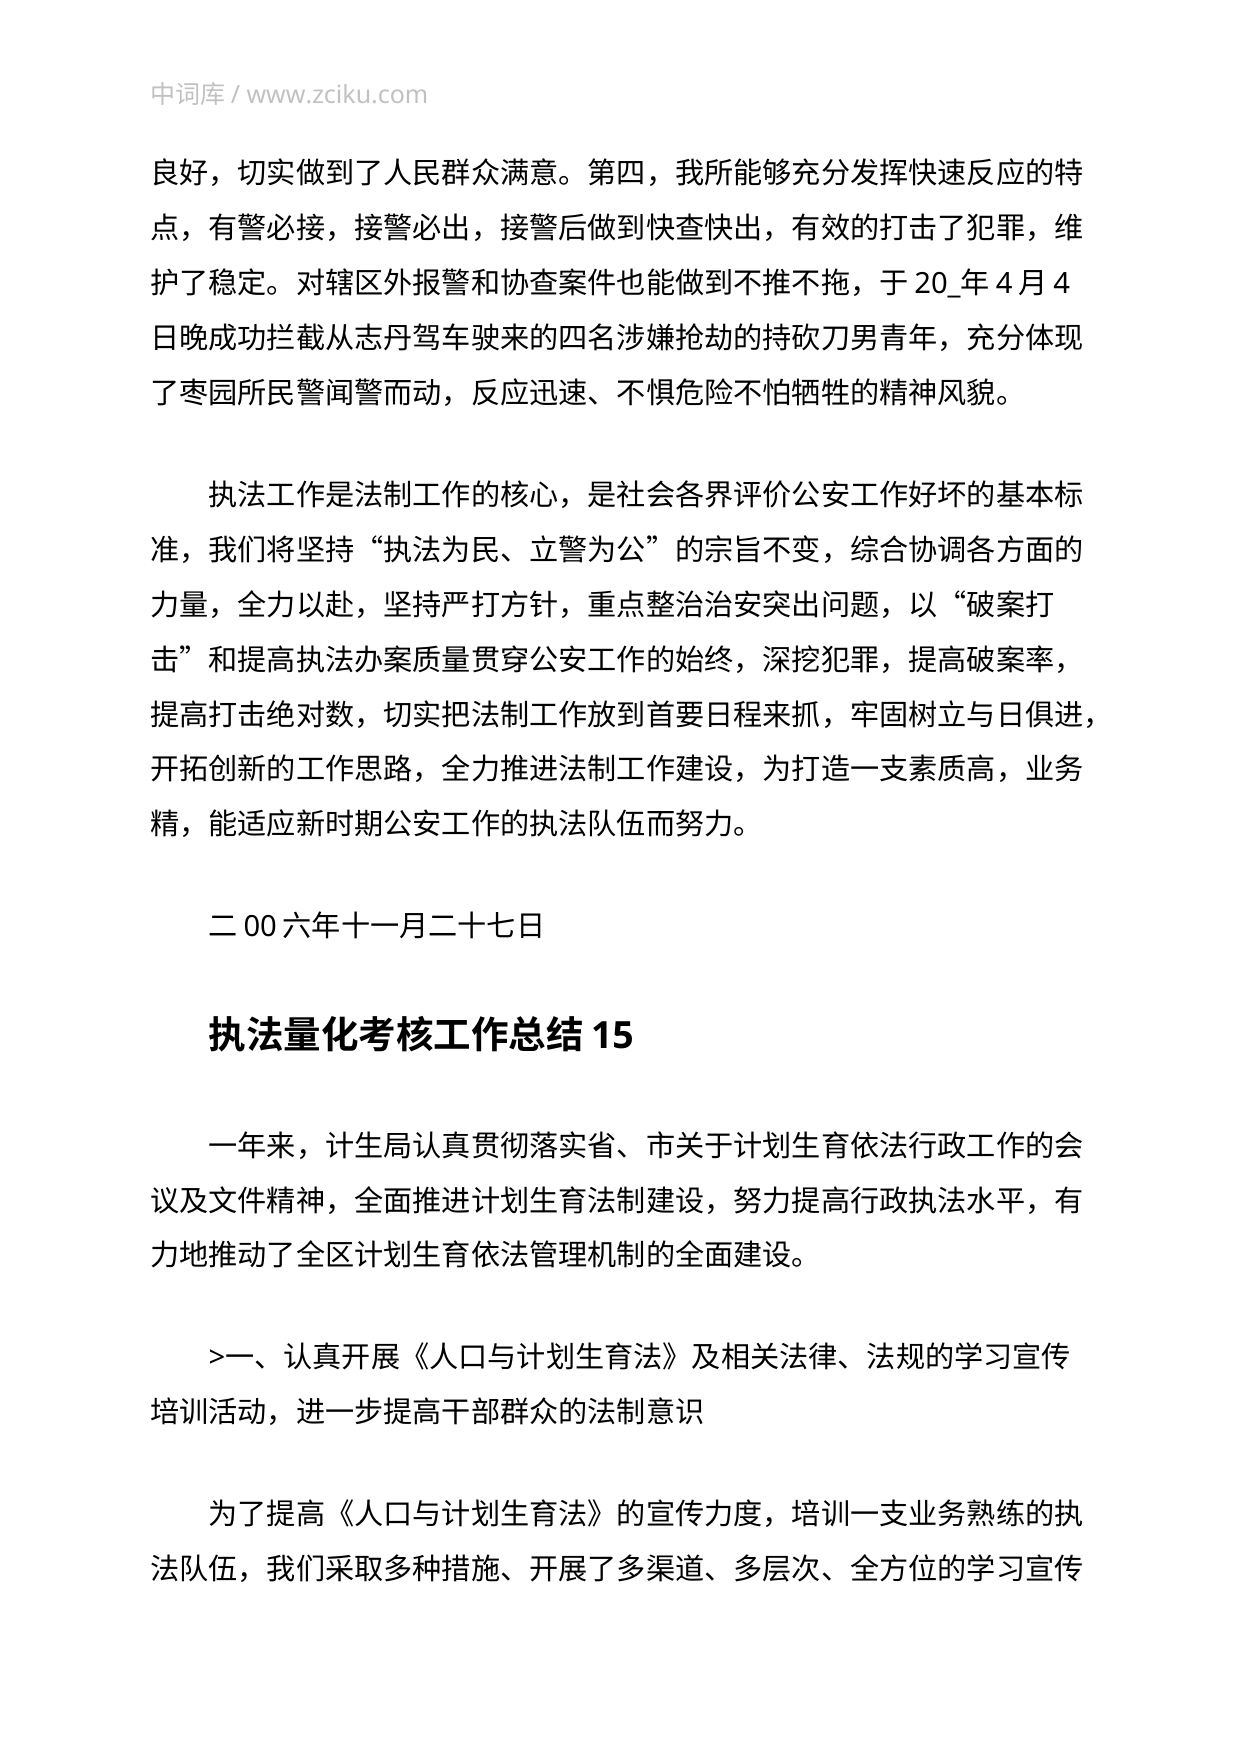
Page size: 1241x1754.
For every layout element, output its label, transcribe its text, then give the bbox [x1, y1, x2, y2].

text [150, 1491, 1090, 1588]
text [150, 150, 1090, 412]
text 执法量化考核工作总结15 [150, 1004, 1090, 1059]
text 二00六年十一月二十七日 [150, 903, 1090, 945]
text 一年来，计生局认真贯彻落实省、市关于计划生育依法行政工作的会议及文件精神，全面推进计划生育法制建设，努力提高行政执法水平，有力地推动了全区计划生育依法管理机制的全面建设。 [150, 1122, 1090, 1274]
text 执法工作是法制工作的核心，是社会各界评价公安工作好坏的基本标准，我们将坚持“执法为民、立警为公”的宗旨不变，综合协调各方面的力量，全力以赴，坚持严打方针，重点整治治安突出问题，以“破案打击”和提高执法办案质量贯穿公安工作的始终，深挖犯罪，提高破案率，提高打击绝对数，切实把法制工作放到首要日程来抓，牢固树立与日俱进，开拓创新的工作思路，全力推进法制工作建设，为打造一支素质高，业务精，能适应新时期公安工作的执法队伍而努力。 [150, 471, 1090, 843]
text >一、认真开展《人口与计划生育法》及相关法律、法规的学习宣传培训活动，进一步提高干部群众的法制意识 [150, 1334, 1090, 1431]
